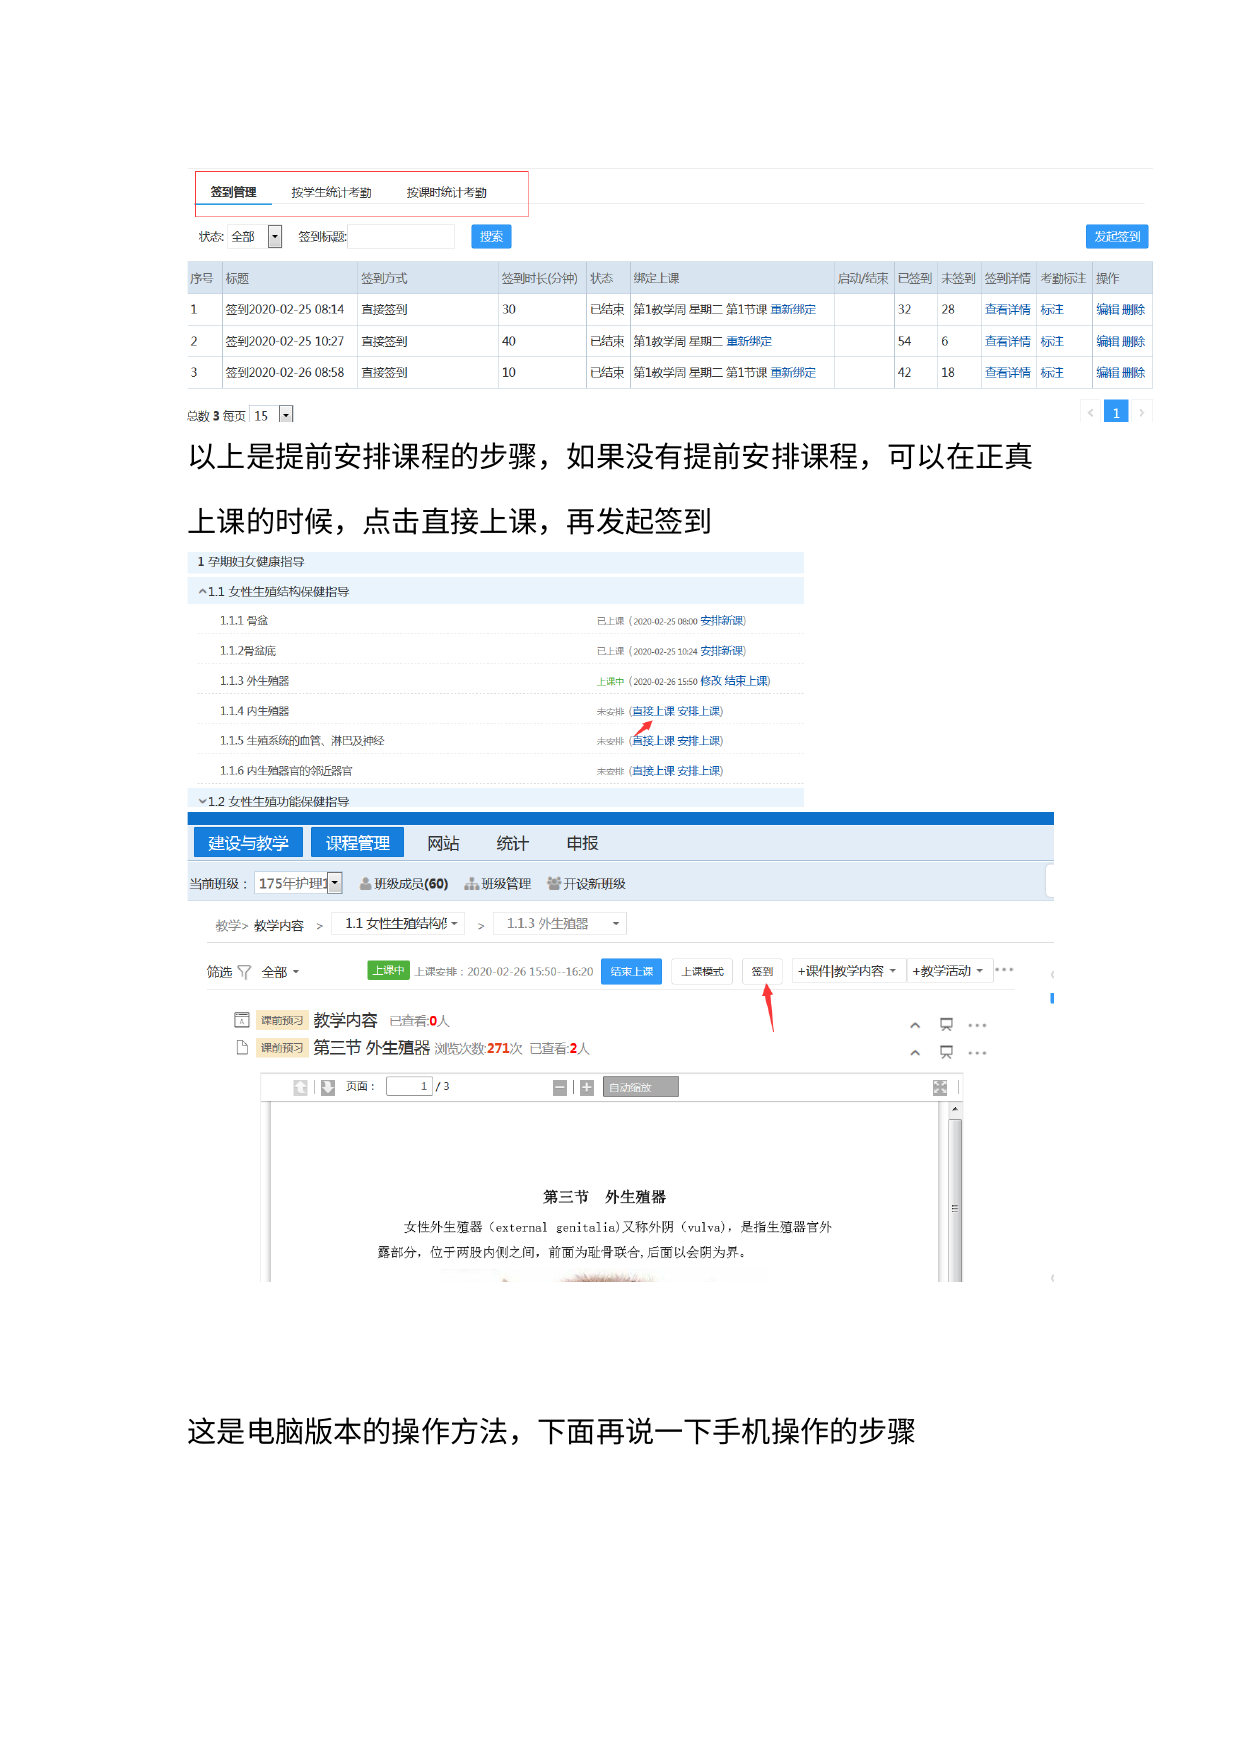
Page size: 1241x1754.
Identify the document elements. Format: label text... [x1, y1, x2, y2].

picture [187, 812, 1054, 1282]
text 以上是提前安排课程的步骤，如果没有提前安排课程，可以在正真上课的时候，点击直接上课，再发起签到 [187, 422, 1053, 552]
picture [187, 162, 1154, 422]
picture [187, 552, 805, 807]
text 这是电脑版本的操作方法，下面再说一下手机操作的步骤 [187, 1397, 1053, 1462]
